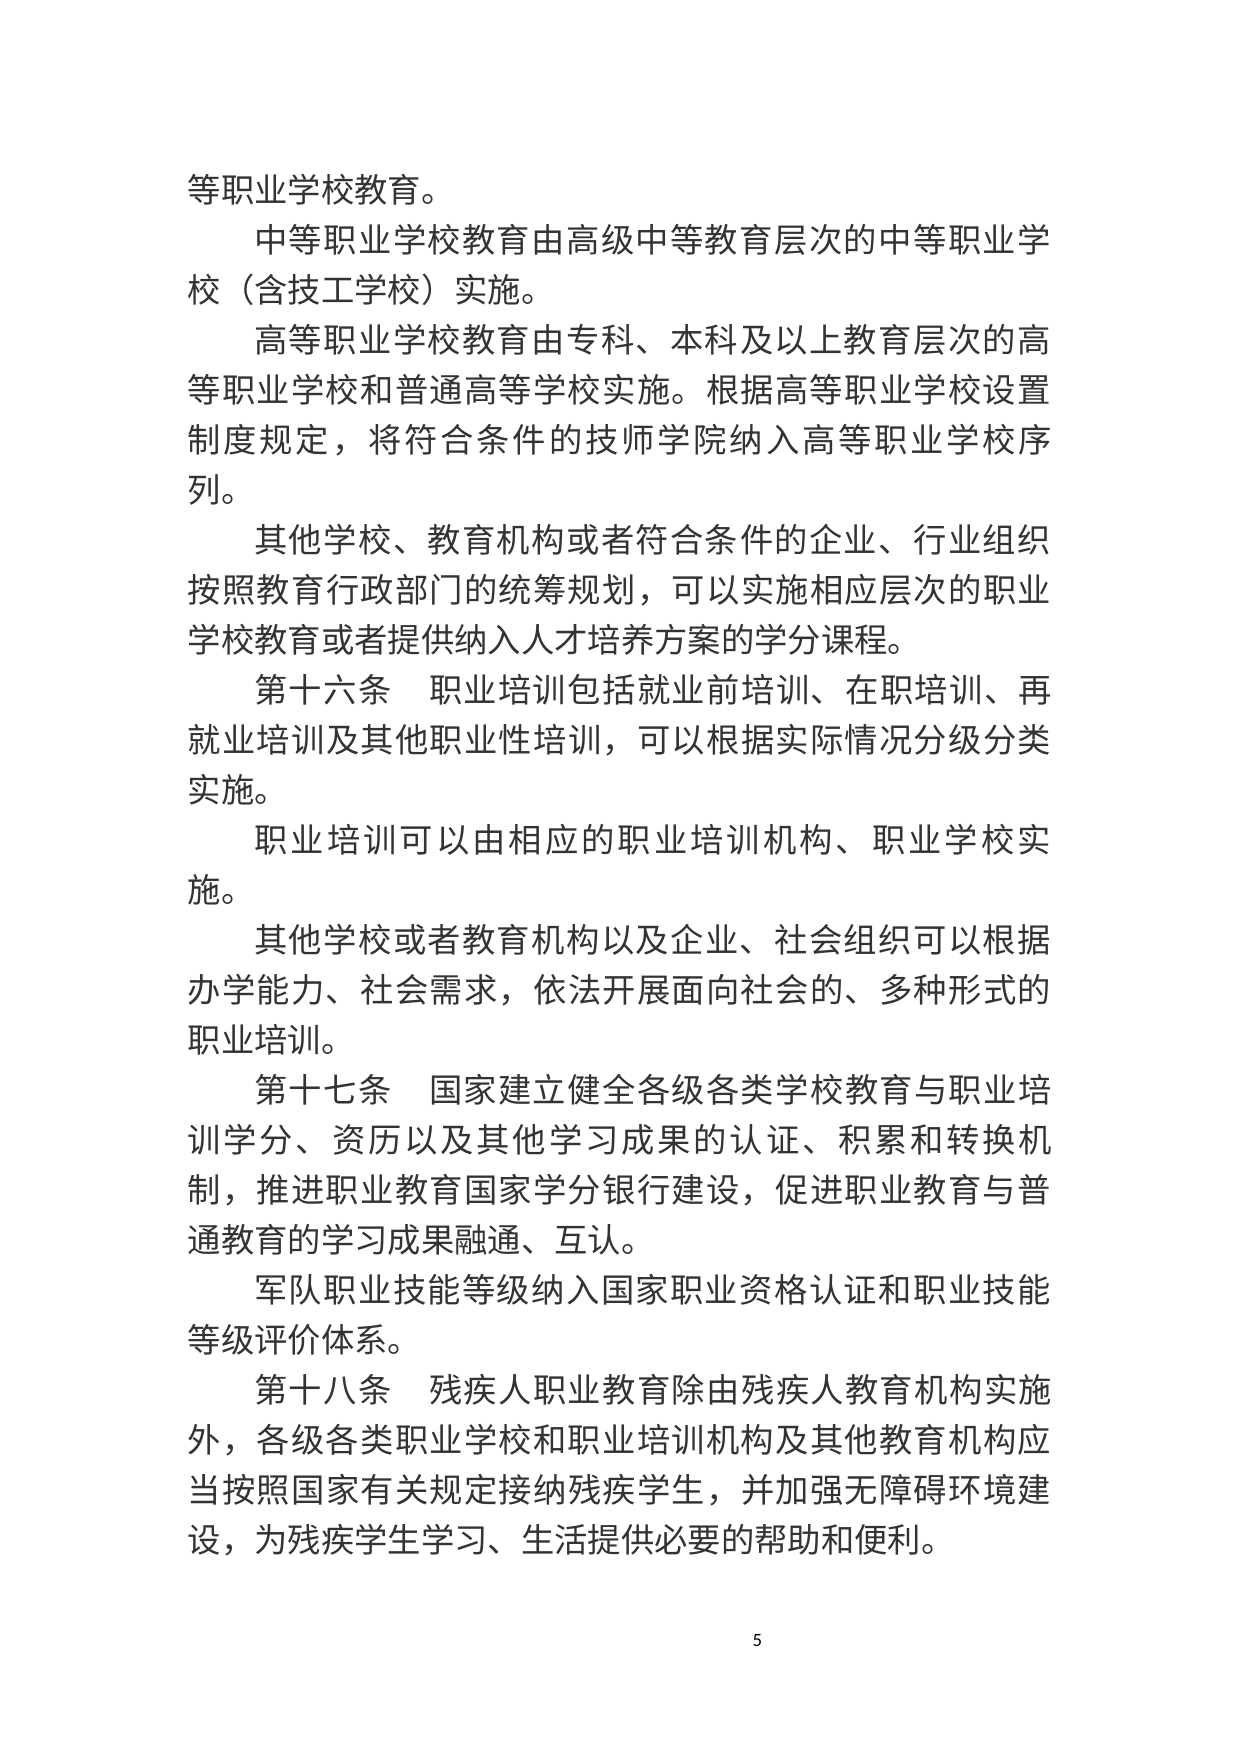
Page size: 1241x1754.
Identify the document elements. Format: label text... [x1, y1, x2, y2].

text 高等职业学校教育由专科、本科及以上教育层次的高等职业学校和普通高等学校实施。根据高等职业学校设置制度规定，将符合条件的技师学院纳入高等职业学校序列。 [187, 312, 1053, 512]
text 军队职业技能等级纳入国家职业资格认证和职业技能等级评价体系。 [187, 1262, 1053, 1362]
text 第十七条 国家建立健全各级各类学校教育与职业培训学分、资历以及其他学习成果的认证、积累和转换机制，推进职业教育国家学分银行建设，促进职业教育与普通教育的学习成果融通、互认。 [187, 1062, 1053, 1262]
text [187, 162, 1053, 212]
text 职业培训可以由相应的职业培训机构、职业学校实施。 [187, 812, 1053, 912]
text 其他学校、教育机构或者符合条件的企业、行业组织按照教育行政部门的统筹规划，可以实施相应层次的职业学校教育或者提供纳入人才培养方案的学分课程。 [187, 512, 1053, 662]
text 其他学校或者教育机构以及企业、社会组织可以根据办学能力、社会需求，依法开展面向社会的、多种形式的职业培训。 [187, 912, 1053, 1062]
text 第十八条 残疾人职业教育除由残疾人教育机构实施外，各级各类职业学校和职业培训机构及其他教育机构应当按照国家有关规定接纳残疾学生，并加强无障碍环境建设，为残疾学生学习、生活提供必要的帮助和便利。 [187, 1362, 1053, 1562]
text 第十六条 职业培训包括就业前培训、在职培训、再就业培训及其他职业性培训，可以根据实际情况分级分类实施。 [187, 662, 1053, 812]
text 中等职业学校教育由高级中等教育层次的中等职业学校（含技工学校）实施。 [187, 212, 1053, 312]
